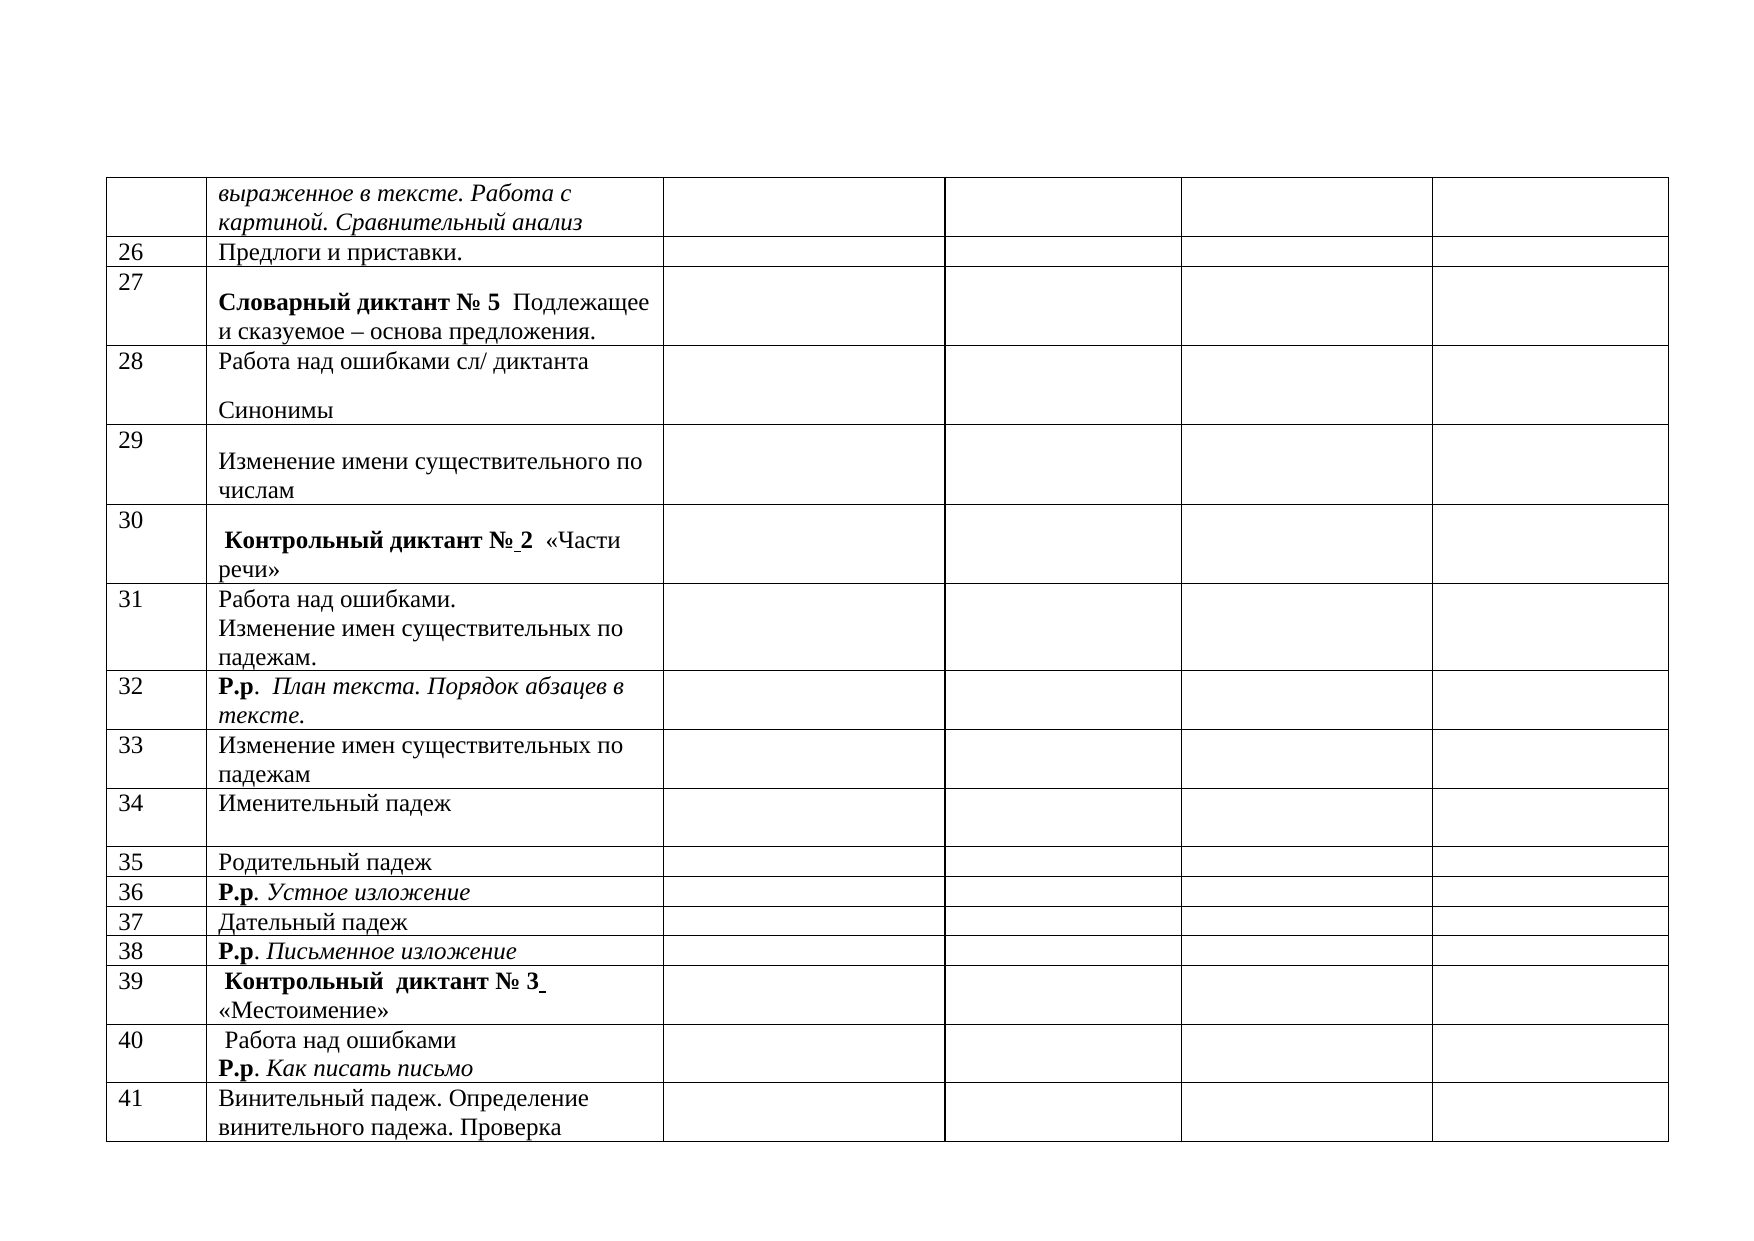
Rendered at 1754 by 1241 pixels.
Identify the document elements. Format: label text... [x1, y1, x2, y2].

table_cell 35 [107, 847, 206, 876]
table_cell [207, 178, 663, 236]
table_cell 25 [107, 178, 206, 236]
table_cell [1433, 847, 1668, 876]
table_cell [664, 730, 944, 787]
table_cell [1433, 505, 1668, 583]
table_cell Дательный падеж [207, 907, 663, 935]
table_cell [1182, 584, 1432, 670]
table_cell [946, 789, 1181, 846]
table_cell 37 [107, 907, 206, 935]
table_cell [664, 877, 944, 906]
table_cell [1182, 237, 1432, 266]
table_cell 36 [107, 877, 206, 906]
table_cell Словарный диктант № 5 Подлежащее и сказуемое – основа предложения. [207, 267, 663, 345]
table_cell Работа над ошибками. Изменение имен существительных по падежам. [207, 584, 663, 670]
table_cell [1182, 346, 1432, 424]
table_cell [946, 907, 1181, 935]
table_cell [664, 346, 944, 424]
table_cell [1182, 505, 1432, 583]
table_cell [1433, 1083, 1668, 1141]
table_cell 31 [107, 584, 206, 670]
table_cell Работа над ошибками Р.р. Как писать письмо [207, 1025, 663, 1082]
table_cell [1182, 1083, 1432, 1141]
table_cell [664, 425, 944, 504]
table_cell 30 [107, 505, 206, 583]
table_cell Р.р. Письменное изложение [207, 936, 663, 965]
table_cell [946, 505, 1181, 583]
table_cell Изменение имен существительных по падежам [207, 730, 663, 787]
table_cell [1182, 877, 1432, 906]
table_cell Р.р. Устное изложение [207, 877, 663, 906]
table_cell [1182, 730, 1432, 787]
table_cell [1433, 584, 1668, 670]
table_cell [207, 1083, 663, 1141]
table_cell 27 [107, 267, 206, 345]
table_cell 41 [107, 1083, 206, 1141]
table_cell [946, 237, 1181, 266]
table_cell [1182, 178, 1432, 236]
table_cell [946, 346, 1181, 424]
table_cell [664, 237, 944, 266]
table_cell Контрольный диктант № 3 «Местоимение» [207, 966, 663, 1024]
table_cell [664, 847, 944, 876]
table_cell [946, 730, 1181, 787]
table_cell 39 [107, 966, 206, 1024]
table_cell [946, 425, 1181, 504]
table_cell [1182, 907, 1432, 935]
table_cell [1433, 730, 1668, 787]
table_cell Родительный падеж [207, 847, 663, 876]
table_cell [664, 505, 944, 583]
table_cell 26 [107, 237, 206, 266]
table_cell [664, 584, 944, 670]
table_cell [664, 178, 944, 236]
table_cell [664, 671, 944, 729]
table_cell 32 [107, 671, 206, 729]
table_cell [946, 267, 1181, 345]
table_cell 28 [107, 346, 206, 424]
table_cell [1433, 346, 1668, 424]
table_cell [1182, 1025, 1432, 1082]
table_cell [946, 1083, 1181, 1141]
table_cell [1433, 267, 1668, 345]
table_cell [664, 936, 944, 965]
table_cell [1182, 425, 1432, 504]
table_cell [946, 584, 1181, 670]
table_cell [1433, 425, 1668, 504]
table_cell [1433, 936, 1668, 965]
table_cell Именительный падеж [207, 789, 663, 846]
table_cell [1433, 671, 1668, 729]
table_cell [946, 877, 1181, 906]
table_cell [664, 966, 944, 1024]
table_cell [1433, 877, 1668, 906]
table_cell [664, 267, 944, 345]
table_cell [1182, 789, 1432, 846]
table_cell [1433, 237, 1668, 266]
table_cell [946, 847, 1181, 876]
table_cell [946, 966, 1181, 1024]
table_cell Предлоги и приставки. [207, 237, 663, 266]
table_cell [1182, 671, 1432, 729]
table_cell 34 [107, 789, 206, 846]
table_cell [1433, 178, 1668, 236]
table_cell [1182, 936, 1432, 965]
table_cell [1433, 789, 1668, 846]
table_cell [664, 789, 944, 846]
table_cell 29 [107, 425, 206, 504]
table_cell [1182, 966, 1432, 1024]
table_cell Контрольный диктант № 2 «Части речи» [207, 505, 663, 583]
table_cell Работа над ошибками сл/ диктанта Синонимы [207, 346, 663, 424]
table_cell [1182, 847, 1432, 876]
table_cell [1433, 1025, 1668, 1082]
table_cell [946, 178, 1181, 236]
table_cell [1182, 267, 1432, 345]
table_cell [664, 1083, 944, 1141]
table_cell 40 [107, 1025, 206, 1082]
table_cell Изменение имени существительного по числам [207, 425, 663, 504]
table_cell [946, 671, 1181, 729]
table_cell 33 [107, 730, 206, 787]
table_cell [1433, 966, 1668, 1024]
table_cell Р.р. План текста. Порядок абзацев в тексте. [207, 671, 663, 729]
table_cell [664, 1025, 944, 1082]
table_cell [946, 936, 1181, 965]
table_cell [664, 907, 944, 935]
table_cell [1433, 907, 1668, 935]
table_cell [946, 1025, 1181, 1082]
table_cell 38 [107, 936, 206, 965]
